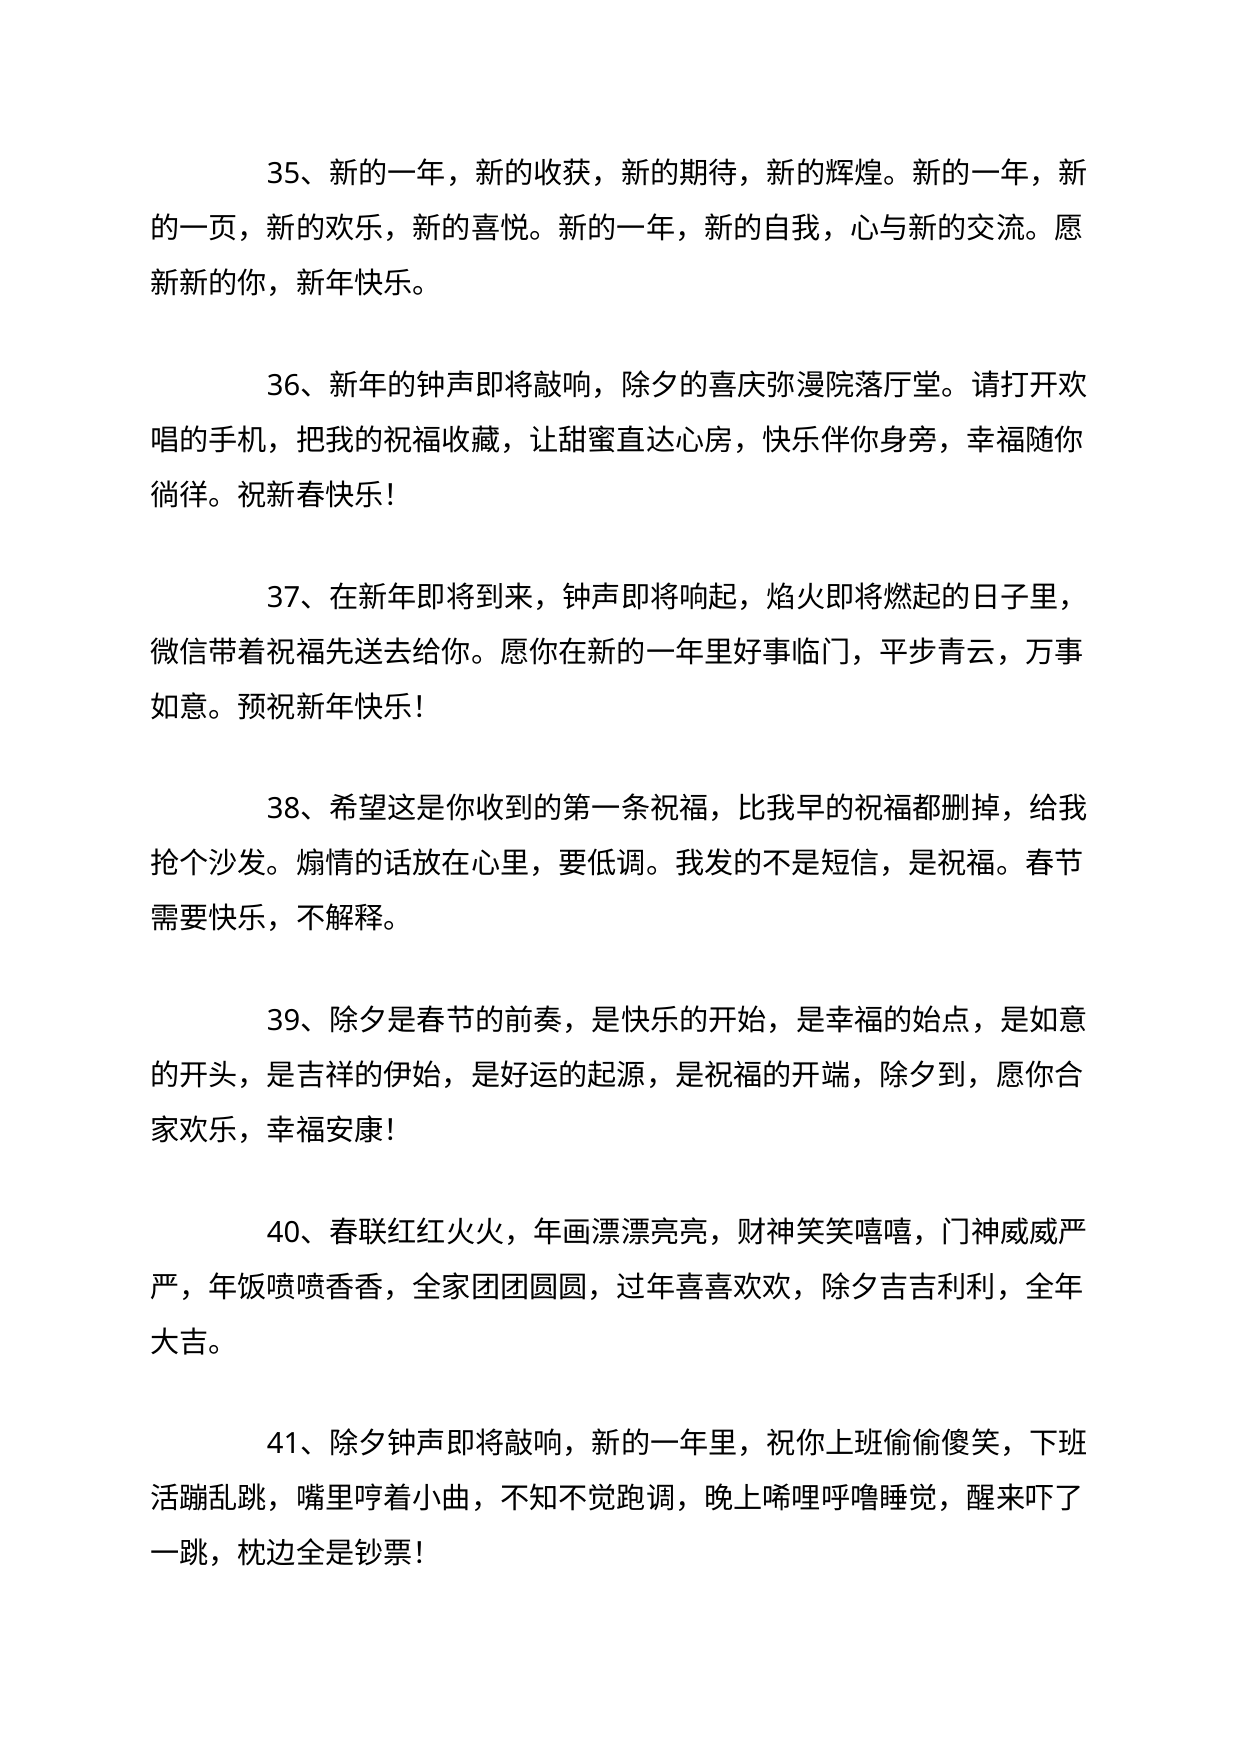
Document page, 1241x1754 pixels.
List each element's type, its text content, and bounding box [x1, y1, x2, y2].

text 37、在新年即将到来，钟声即将响起，焰火即将燃起的日子里，微信带着祝福先送去给你。愿你在新的一年里好事临门，平步青云，万事如意。预祝新年快乐！ [150, 573, 1090, 726]
text 35、新的一年，新的收获，新的期待，新的辉煌。新的一年，新的一页，新的欢乐，新的喜悦。新的一年，新的自我，心与新的交流。愿新新的你，新年快乐。 [150, 150, 1090, 302]
text 38、希望这是你收到的第一条祝福，比我早的祝福都删掉，给我抢个沙发。煽情的话放在心里，要低调。我发的不是短信，是祝福。春节需要快乐，不解释。 [150, 785, 1090, 937]
text 41、除夕钟声即将敲响，新的一年里，祝你上班偷偷傻笑，下班活蹦乱跳，嘴里哼着小曲，不知不觉跑调，晚上唏哩呼噜睡觉，醒来吓了一跳，枕边全是钞票！ [150, 1420, 1090, 1572]
text 40、春联红红火火，年画漂漂亮亮，财神笑笑嘻嘻，门神威威严严，年饭喷喷香香，全家团团圆圆，过年喜喜欢欢，除夕吉吉利利，全年大吉。 [150, 1208, 1090, 1361]
text 39、除夕是春节的前奏，是快乐的开始，是幸福的始点，是如意的开头，是吉祥的伊始，是好运的起源，是祝福的开端，除夕到，愿你合家欢乐，幸福安康！ [150, 997, 1090, 1149]
text 36、新年的钟声即将敲响，除夕的喜庆弥漫院落厅堂。请打开欢唱的手机，把我的祝福收藏，让甜蜜直达心房，快乐伴你身旁，幸福随你徜徉。祝新春快乐！ [150, 362, 1090, 514]
